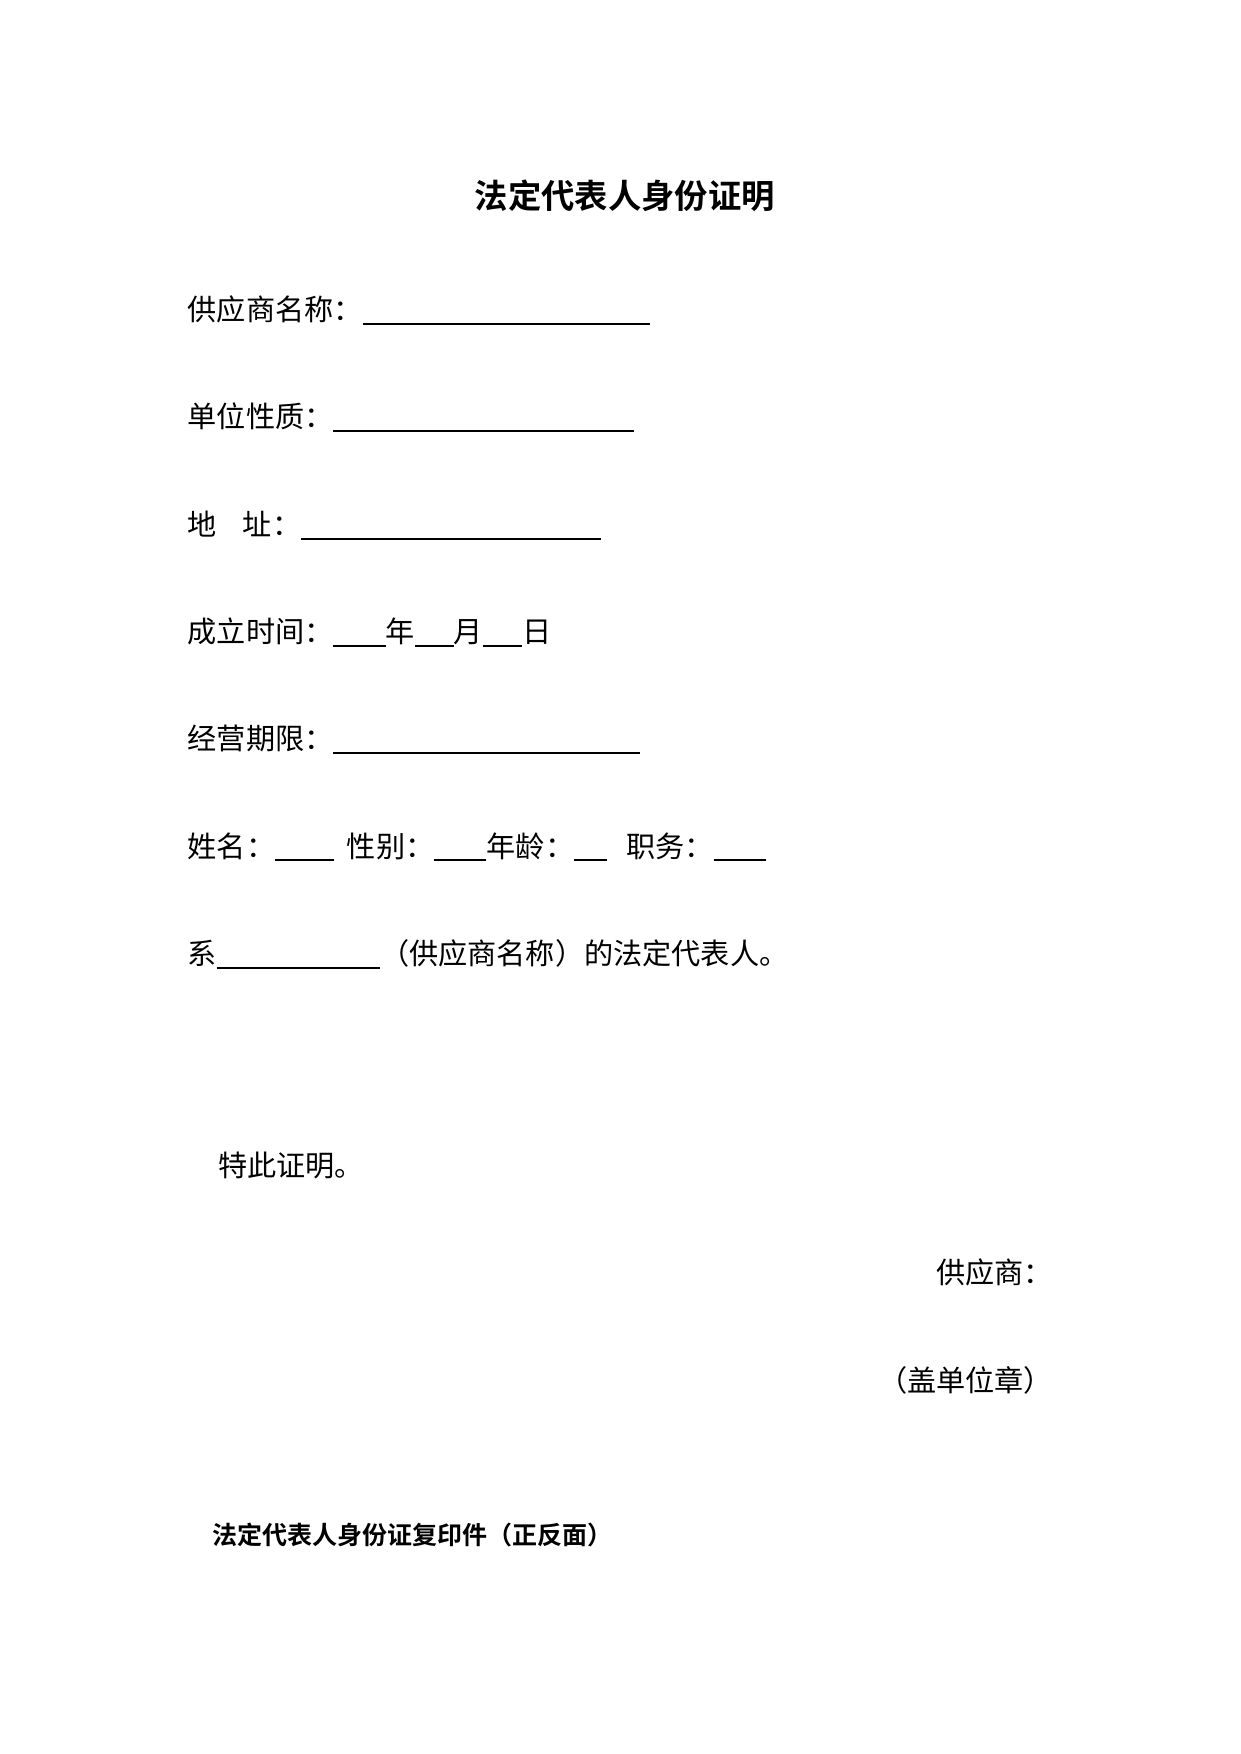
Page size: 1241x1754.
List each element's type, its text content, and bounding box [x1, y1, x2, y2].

text 地 址： [187, 490, 1053, 555]
subtitle 法定代表人身份证明 [187, 162, 1053, 227]
text 供应商名称： [187, 275, 1053, 340]
text 单位性质： [187, 383, 1053, 448]
text 姓名： 性别： 年龄： 职务： [187, 812, 1053, 877]
text 系 （供应商名称）的法定代表人。 [187, 919, 1053, 984]
text 成立时间： 年 月 日 [187, 597, 1053, 662]
text 供应商： [187, 1238, 1053, 1303]
text 特此证明。 [187, 1131, 1053, 1196]
text 经营期限： [187, 704, 1053, 769]
text （盖单位章） [187, 1346, 1053, 1411]
text 法定代表人身份证复印件（正反面） [187, 1501, 1053, 1566]
